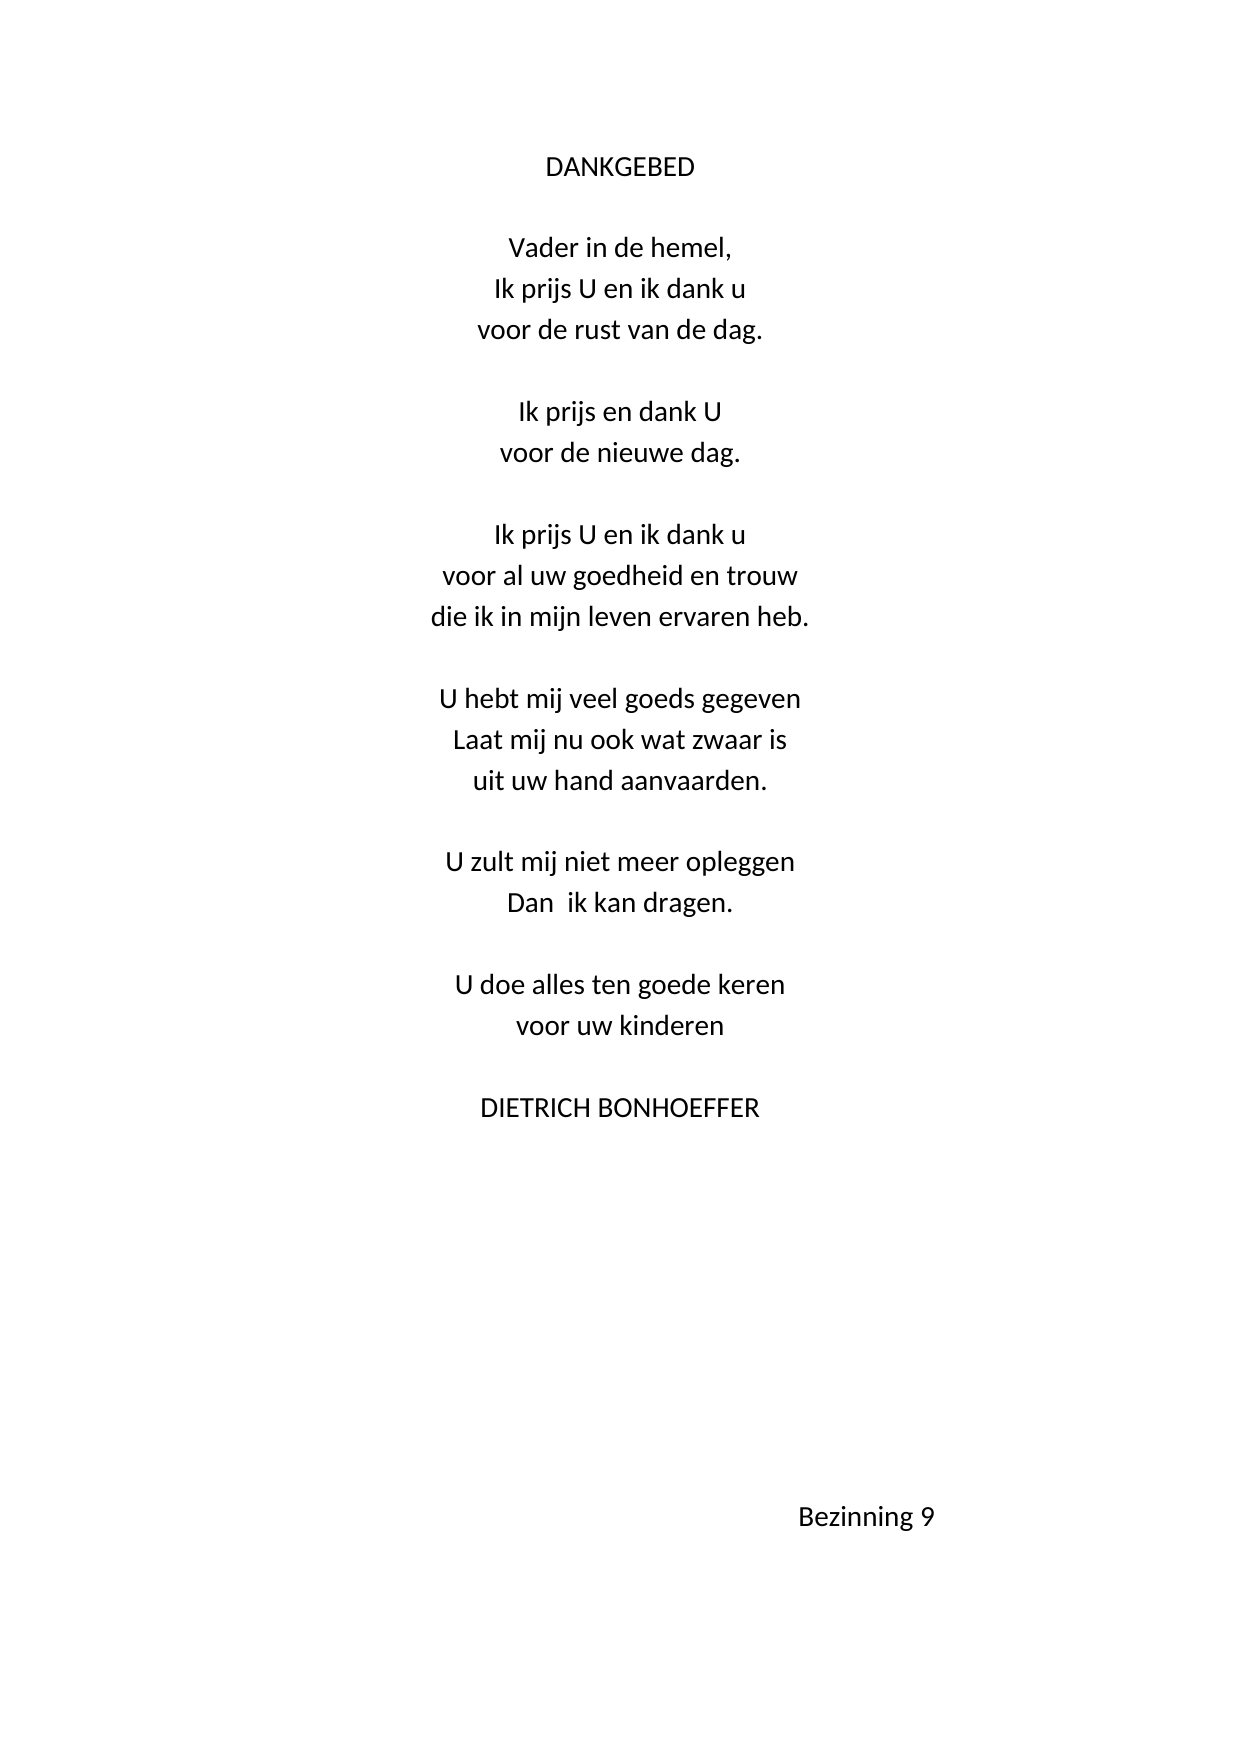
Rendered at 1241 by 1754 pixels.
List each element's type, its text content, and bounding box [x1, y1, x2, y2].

text DANKGEBED [148, 148, 1093, 183]
text voor de nieuwe dag. [148, 434, 1093, 470]
text DIETRICH BONHOEFFER [148, 1089, 1093, 1125]
text U hebt mij veel goeds gegeven [148, 680, 1093, 715]
text U zult mij niet meer opleggen [148, 843, 1093, 879]
text U doe alles ten goede keren [148, 966, 1093, 1002]
text Bezinning 9 [148, 1498, 1093, 1534]
text voor al uw goedheid en trouw [148, 557, 1093, 593]
text voor uw kinderen [148, 1007, 1093, 1043]
text Dan ik kan dragen. [148, 884, 1093, 920]
text voor de rust van de dag. [148, 311, 1093, 347]
text Vader in de hemel, [148, 229, 1093, 265]
text Laat mij nu ook wat zwaar is [148, 721, 1093, 756]
text Ik prijs U en ik dank u [148, 270, 1093, 306]
text die ik in mijn leven ervaren heb. [148, 598, 1093, 633]
text Ik prijs U en ik dank u [148, 516, 1093, 552]
text uit uw hand aanvaarden. [148, 762, 1093, 797]
text Ik prijs en dank U [148, 393, 1093, 429]
